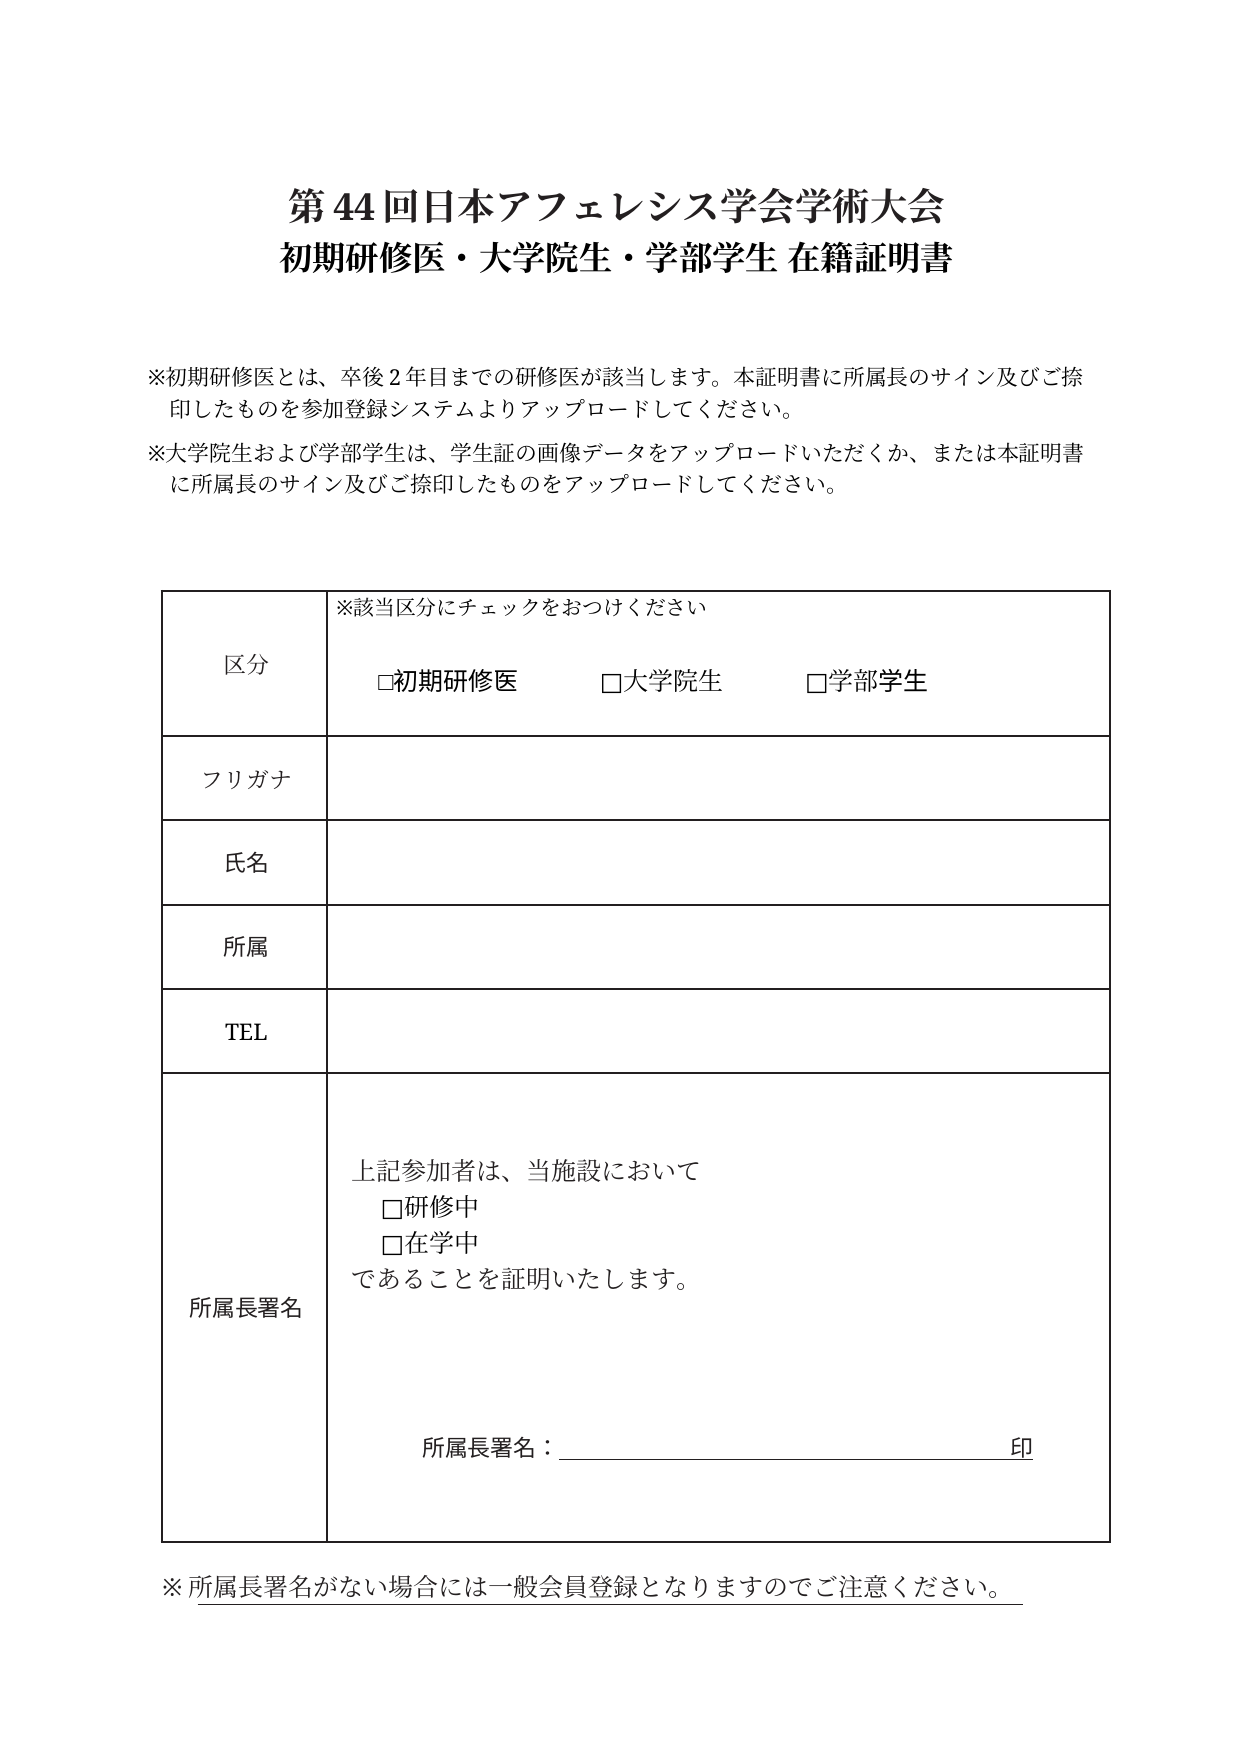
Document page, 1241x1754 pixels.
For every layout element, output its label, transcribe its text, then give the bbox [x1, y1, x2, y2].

text ※ 所属長署名がない場合には一般会員登録となりますのでご注意ください。 [162, 1567, 1092, 1603]
table_header 区分 [163, 592, 326, 735]
table_cell フリガナ [163, 737, 326, 819]
text 第44回日本アフェレシス学会学術大会 [148, 178, 1085, 232]
table_cell 上記参加者は、当施設において □研修中 □在学中 であることを証明いたします。 所属長署名： 印 [328, 1074, 1109, 1541]
table_cell [328, 737, 1109, 819]
table_cell 所属長署名 [163, 1074, 326, 1541]
table_cell 所属 [163, 906, 326, 988]
table_cell [328, 990, 1109, 1072]
table_header ※該当区分にチェックをおつけください [328, 592, 1109, 622]
table_cell TEL [163, 990, 326, 1072]
table_cell □初期研修医 □大学院生 □学部学生 [328, 622, 1109, 735]
table_cell 氏名 [163, 821, 326, 904]
text ※大学院生および学部学生は、学生証の画像データをアップロードいただくか、または本証明書に所属長のサイン及びご捺印したものをアップロードしてください。 [148, 436, 1092, 499]
table_cell [328, 821, 1109, 904]
text 初期研修医・大学院生・学部学生 在籍証明書 [148, 232, 1085, 280]
table_cell [328, 906, 1109, 988]
text ※初期研修医とは、卒後2年目までの研修医が該当します。本証明書に所属長のサイン及びご捺印したものを参加登録システムよりアップロードしてください。 [148, 361, 1092, 424]
